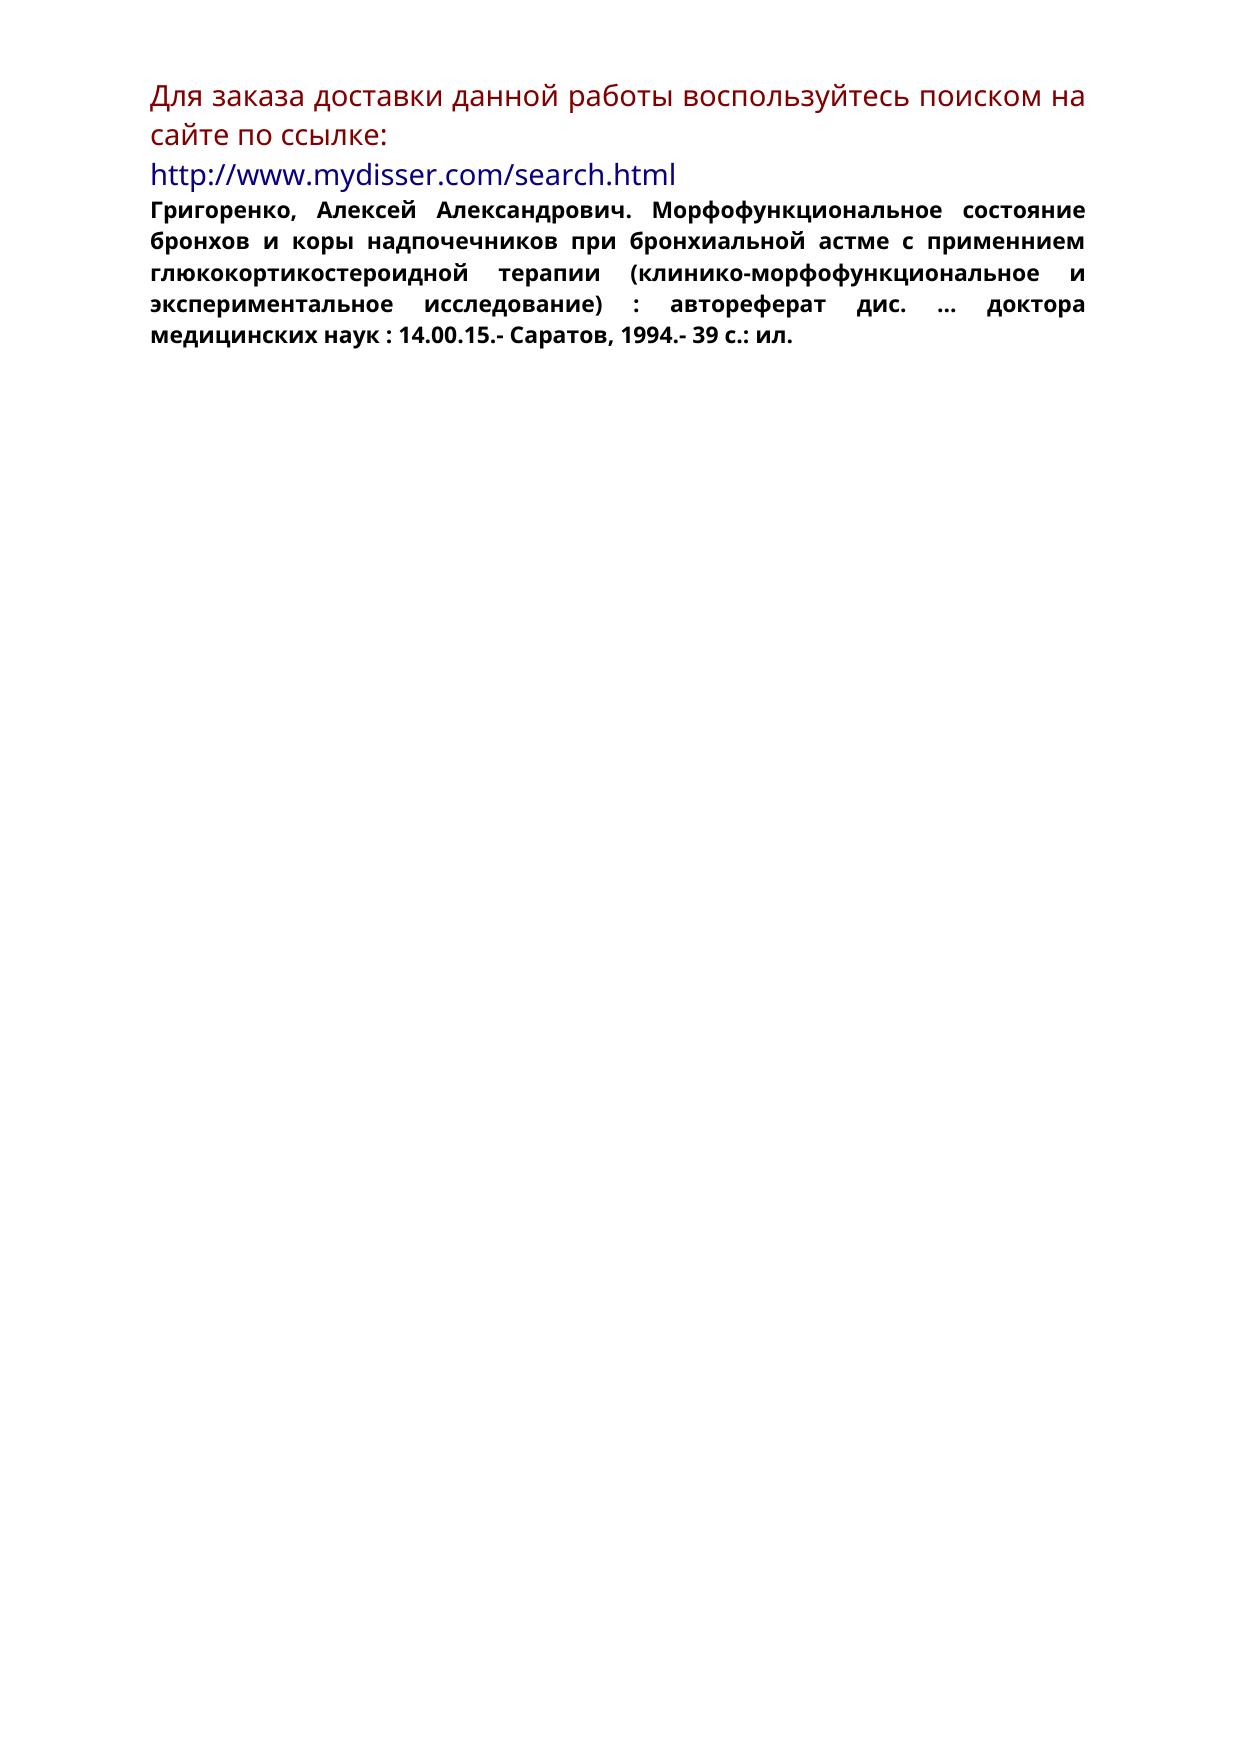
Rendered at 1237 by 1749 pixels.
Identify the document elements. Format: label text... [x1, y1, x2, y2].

text Григоренко, Алексей Александрович. Морфофункциональное состояние бронхов и коры надпочечников при бронхиальной астме с применнием глюкокортикостероидной терапии (клинико-морфофункциональное и экспериментальное исследование) : автореферат дис. ... доктора медицинских наук : 14.00.15.- Саратов, 1994.- 39 с.: ил. [150, 194, 1086, 350]
